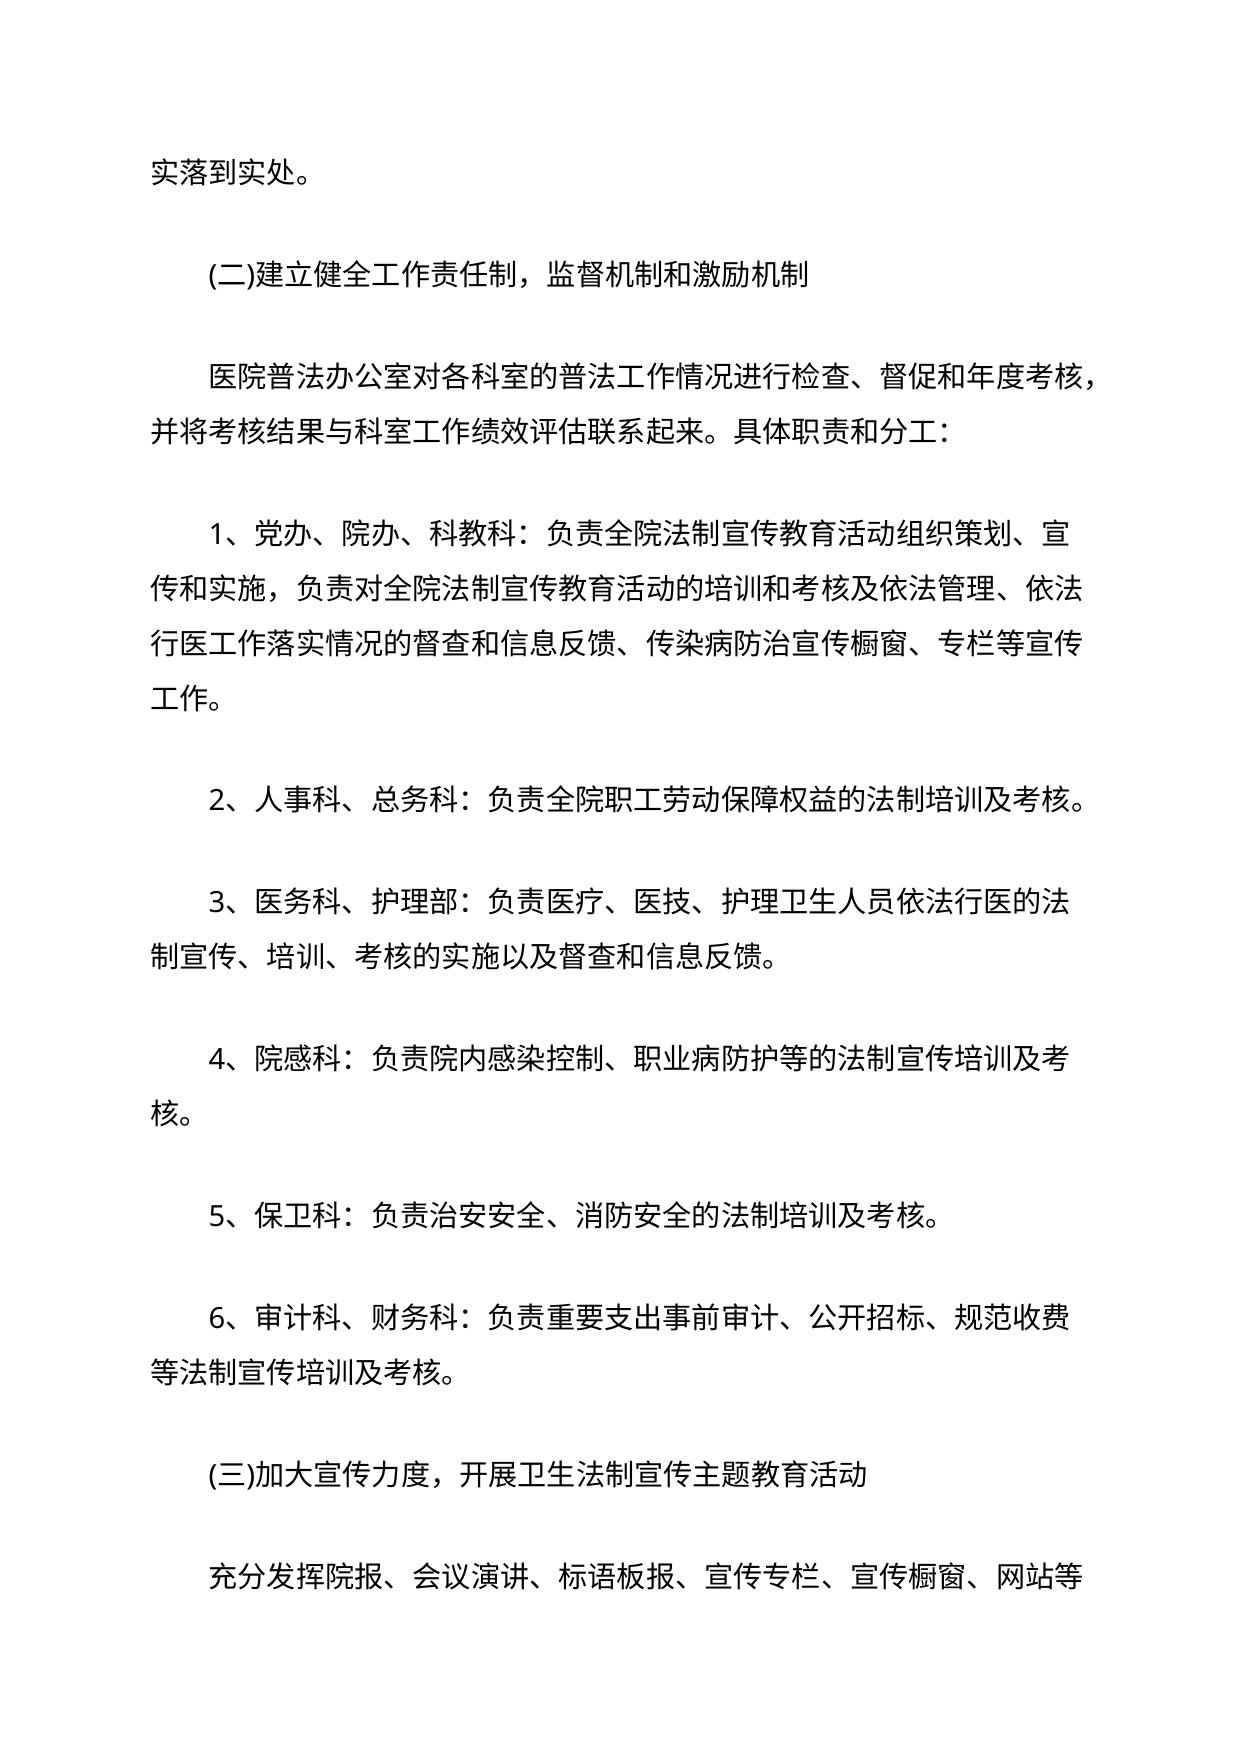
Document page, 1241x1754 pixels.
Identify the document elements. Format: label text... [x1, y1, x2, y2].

text 1、党办、院办、科教科：负责全院法制宣传教育活动组织策划、宣传和实施，负责对全院法制宣传教育活动的培训和考核及依法管理、依法行医工作落实情况的督查和信息反馈、传染病防治宣传橱窗、专栏等宣传工作。 [150, 510, 1090, 717]
text (二)建立健全工作责任制，监督机制和激励机制 [150, 252, 1090, 294]
text 医院普法办公室对各科室的普法工作情况进行检查、督促和年度考核，并将考核结果与科室工作绩效评估联系起来。具体职责和分工： [150, 354, 1090, 451]
text 4、院感科：负责院内感染控制、职业病防护等的法制宣传培训及考核。 [150, 1036, 1090, 1133]
text (三)加大宣传力度，开展卫生法制宣传主题教育活动 [150, 1451, 1090, 1494]
text 6、审计科、财务科：负责重要支出事前审计、公开招标、规范收费等法制宣传培训及考核。 [150, 1294, 1090, 1392]
text 3、医务科、护理部：负责医疗、医技、护理卫生人员依法行医的法制宣传、培训、考核的实施以及督查和信息反馈。 [150, 879, 1090, 976]
text 5、保卫科：负责治安安全、消防安全的法制培训及考核。 [150, 1192, 1090, 1235]
text 2、人事科、总务科：负责全院职工劳动保障权益的法制培训及考核。 [150, 777, 1090, 819]
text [150, 150, 1090, 192]
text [150, 1553, 1090, 1596]
